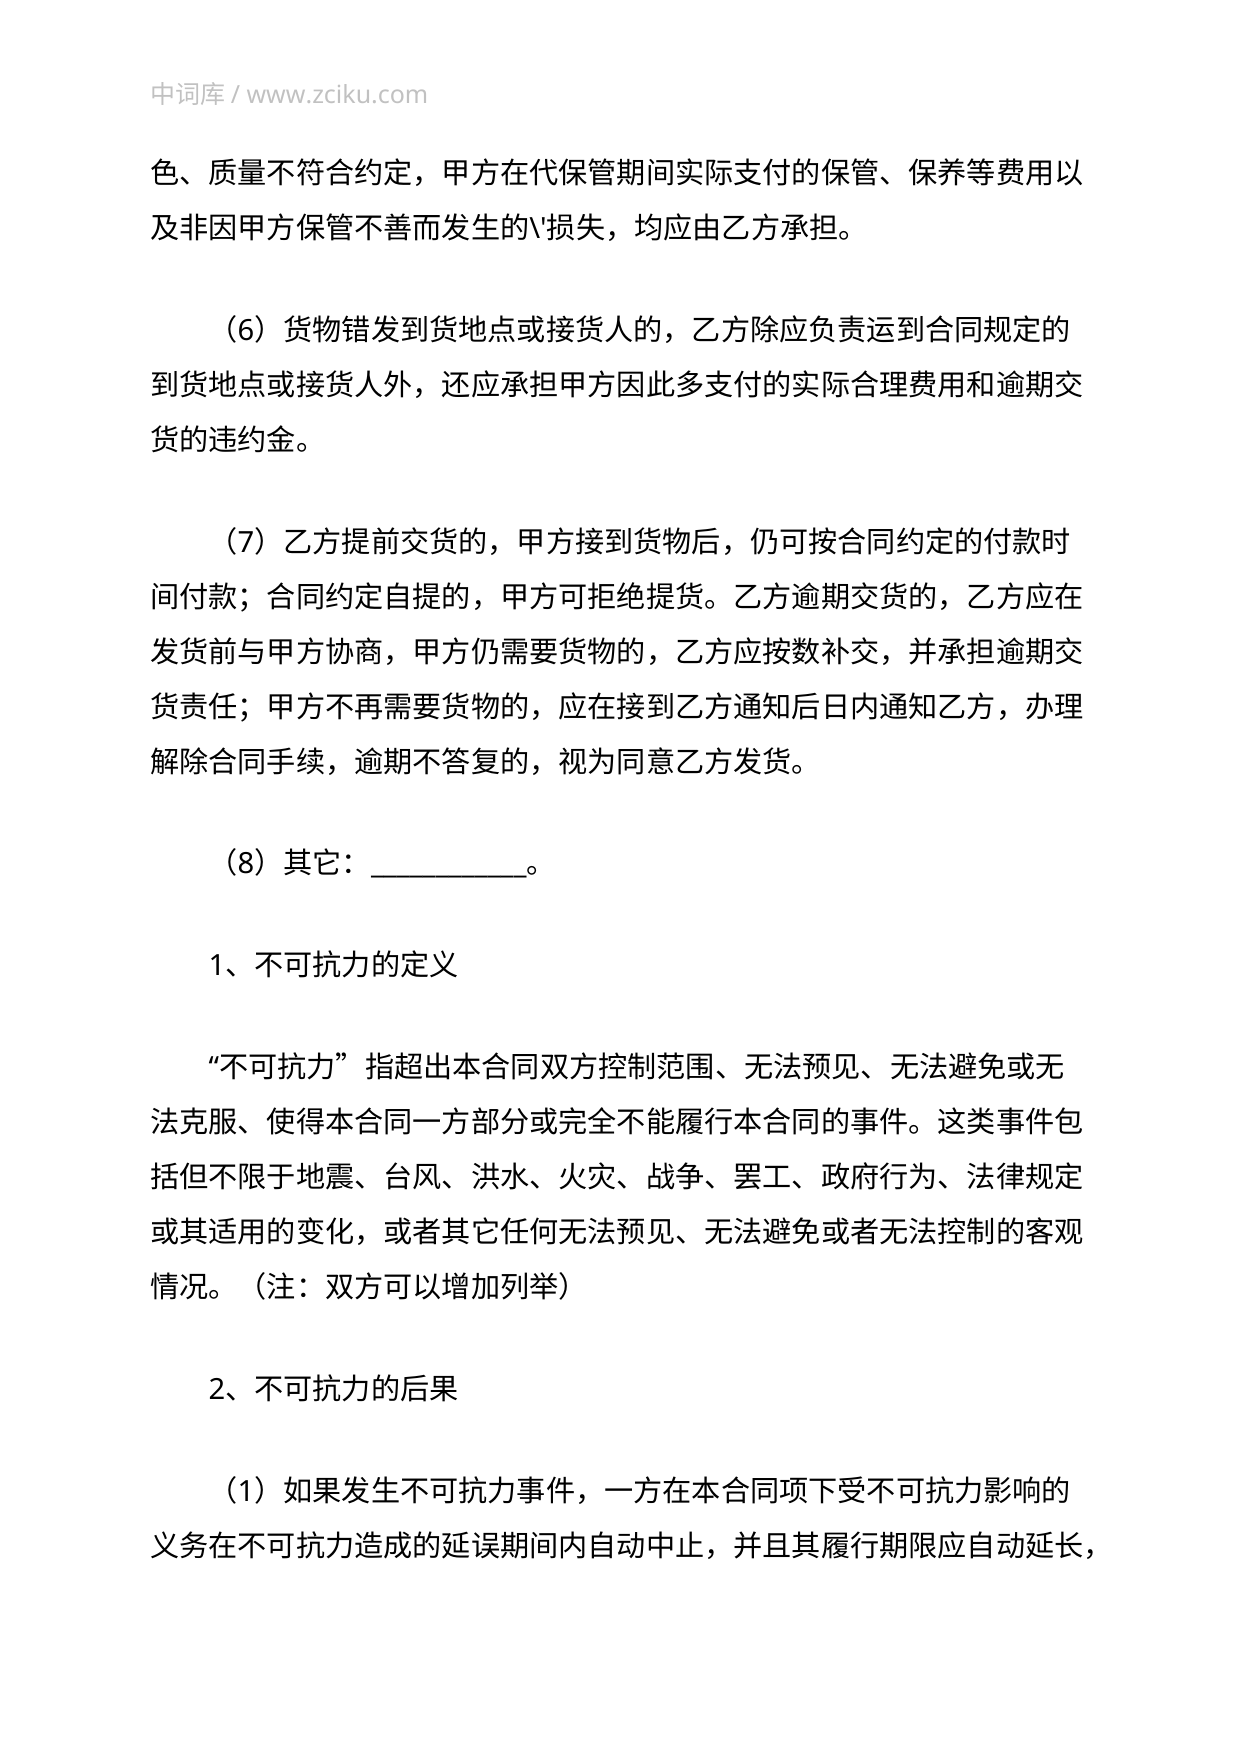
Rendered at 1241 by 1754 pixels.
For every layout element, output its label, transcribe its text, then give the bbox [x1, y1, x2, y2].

text （6）货物错发到货地点或接货人的，乙方除应负责运到合同规定的到货地点或接货人外，还应承担甲方因此多支付的实际合理费用和逾期交货的违约金。 [150, 307, 1090, 459]
text “不可抗力”指超出本合同双方控制范围、无法预见、无法避免或无法克服、使得本合同一方部分或完全不能履行本合同的事件。这类事件包括但不限于地震、台风、洪水、火灾、战争、罢工、政府行为、法律规定或其适用的变化，或者其它任何无法预见、无法避免或者无法控制的客观情况。（注：双方可以增加列举） [150, 1044, 1090, 1306]
text （7）乙方提前交货的，甲方接到货物后，仍可按合同约定的付款时间付款；合同约定自提的，甲方可拒绝提货。乙方逾期交货的，乙方应在发货前与甲方协商，甲方仍需要货物的，乙方应按数补交，并承担逾期交货责任；甲方不再需要货物的，应在接到乙方通知后日内通知乙方，办理解除合同手续，逾期不答复的，视为同意乙方发货。 [150, 518, 1090, 781]
text （8）其它：____________。 [150, 840, 1090, 882]
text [150, 150, 1090, 247]
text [150, 1467, 1090, 1565]
text 2、不可抗力的后果 [150, 1365, 1090, 1408]
text 1、不可抗力的定义 [150, 942, 1090, 984]
